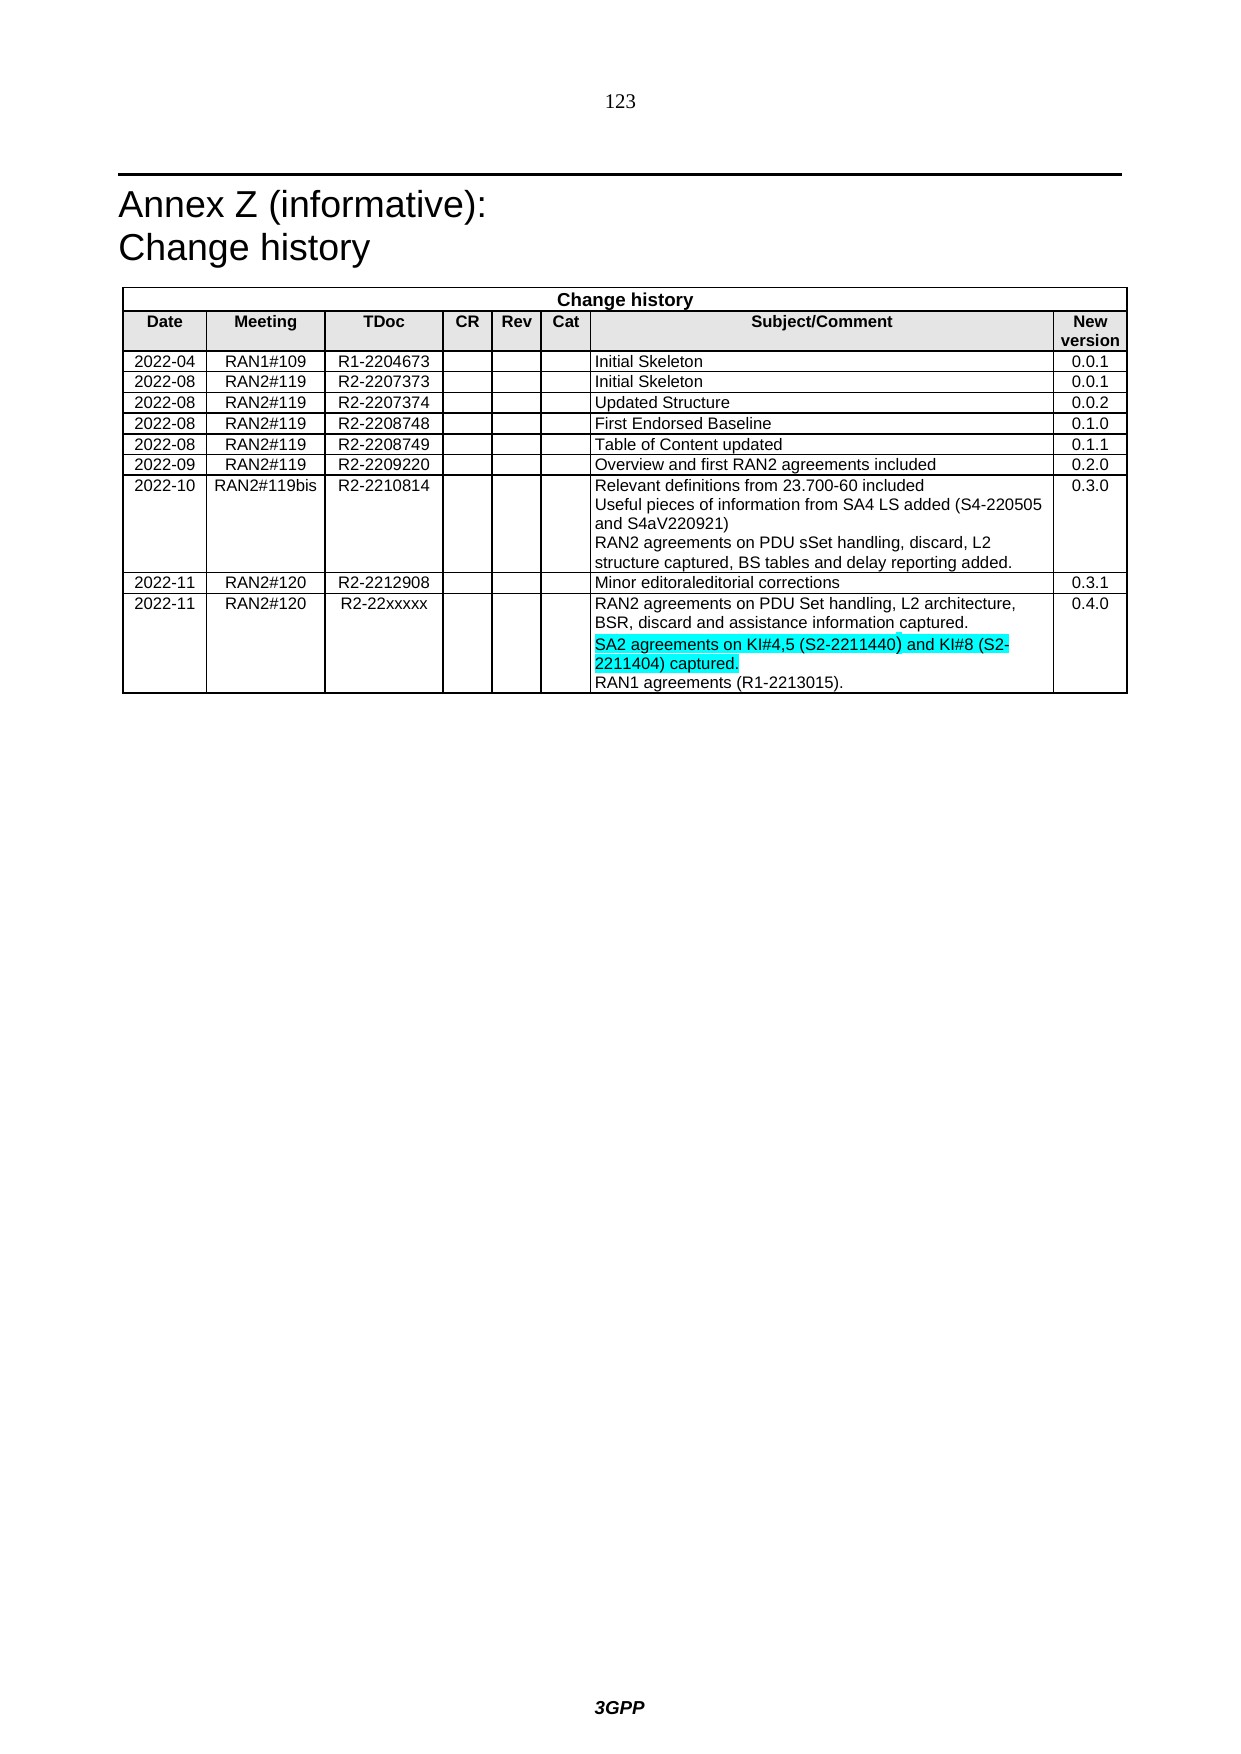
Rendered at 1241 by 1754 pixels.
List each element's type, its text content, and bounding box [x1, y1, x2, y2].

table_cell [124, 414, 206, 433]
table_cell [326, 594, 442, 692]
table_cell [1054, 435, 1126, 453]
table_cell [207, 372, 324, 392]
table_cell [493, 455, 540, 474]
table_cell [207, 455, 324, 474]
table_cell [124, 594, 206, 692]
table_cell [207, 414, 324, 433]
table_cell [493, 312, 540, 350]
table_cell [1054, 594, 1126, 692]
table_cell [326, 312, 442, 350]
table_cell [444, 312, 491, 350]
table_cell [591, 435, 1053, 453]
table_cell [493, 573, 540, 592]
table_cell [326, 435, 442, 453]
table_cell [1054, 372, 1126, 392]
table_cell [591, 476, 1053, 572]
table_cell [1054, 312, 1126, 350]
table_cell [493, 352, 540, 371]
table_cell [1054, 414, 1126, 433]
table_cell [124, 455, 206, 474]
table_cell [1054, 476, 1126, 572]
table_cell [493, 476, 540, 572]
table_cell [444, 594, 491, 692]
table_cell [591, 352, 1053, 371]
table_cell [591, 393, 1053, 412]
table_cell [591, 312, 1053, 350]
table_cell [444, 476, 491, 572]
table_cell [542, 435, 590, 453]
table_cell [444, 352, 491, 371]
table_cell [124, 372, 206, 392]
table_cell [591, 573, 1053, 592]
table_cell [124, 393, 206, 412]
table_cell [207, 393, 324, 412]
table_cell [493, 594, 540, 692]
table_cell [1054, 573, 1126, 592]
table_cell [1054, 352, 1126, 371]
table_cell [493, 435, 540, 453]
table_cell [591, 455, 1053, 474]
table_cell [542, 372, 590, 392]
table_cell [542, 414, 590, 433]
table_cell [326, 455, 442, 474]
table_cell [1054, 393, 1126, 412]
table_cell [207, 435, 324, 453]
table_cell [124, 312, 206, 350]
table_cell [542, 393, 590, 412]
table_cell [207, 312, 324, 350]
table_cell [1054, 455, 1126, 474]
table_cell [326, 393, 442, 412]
subtitle Annex Z (informative): Change history [118, 176, 1122, 268]
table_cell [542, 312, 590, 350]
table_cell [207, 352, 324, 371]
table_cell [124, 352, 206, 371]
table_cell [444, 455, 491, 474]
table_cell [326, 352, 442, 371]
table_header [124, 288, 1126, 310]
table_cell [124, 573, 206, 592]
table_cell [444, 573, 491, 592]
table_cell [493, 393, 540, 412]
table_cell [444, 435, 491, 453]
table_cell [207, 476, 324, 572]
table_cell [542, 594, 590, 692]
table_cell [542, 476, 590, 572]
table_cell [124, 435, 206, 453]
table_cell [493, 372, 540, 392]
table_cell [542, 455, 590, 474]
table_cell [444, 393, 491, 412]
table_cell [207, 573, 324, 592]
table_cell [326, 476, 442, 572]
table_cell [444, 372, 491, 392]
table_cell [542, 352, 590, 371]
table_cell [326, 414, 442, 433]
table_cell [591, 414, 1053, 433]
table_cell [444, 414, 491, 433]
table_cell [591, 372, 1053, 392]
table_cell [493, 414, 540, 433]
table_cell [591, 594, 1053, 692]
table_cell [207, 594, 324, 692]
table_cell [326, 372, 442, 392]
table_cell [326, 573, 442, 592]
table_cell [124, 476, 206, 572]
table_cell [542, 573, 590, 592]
